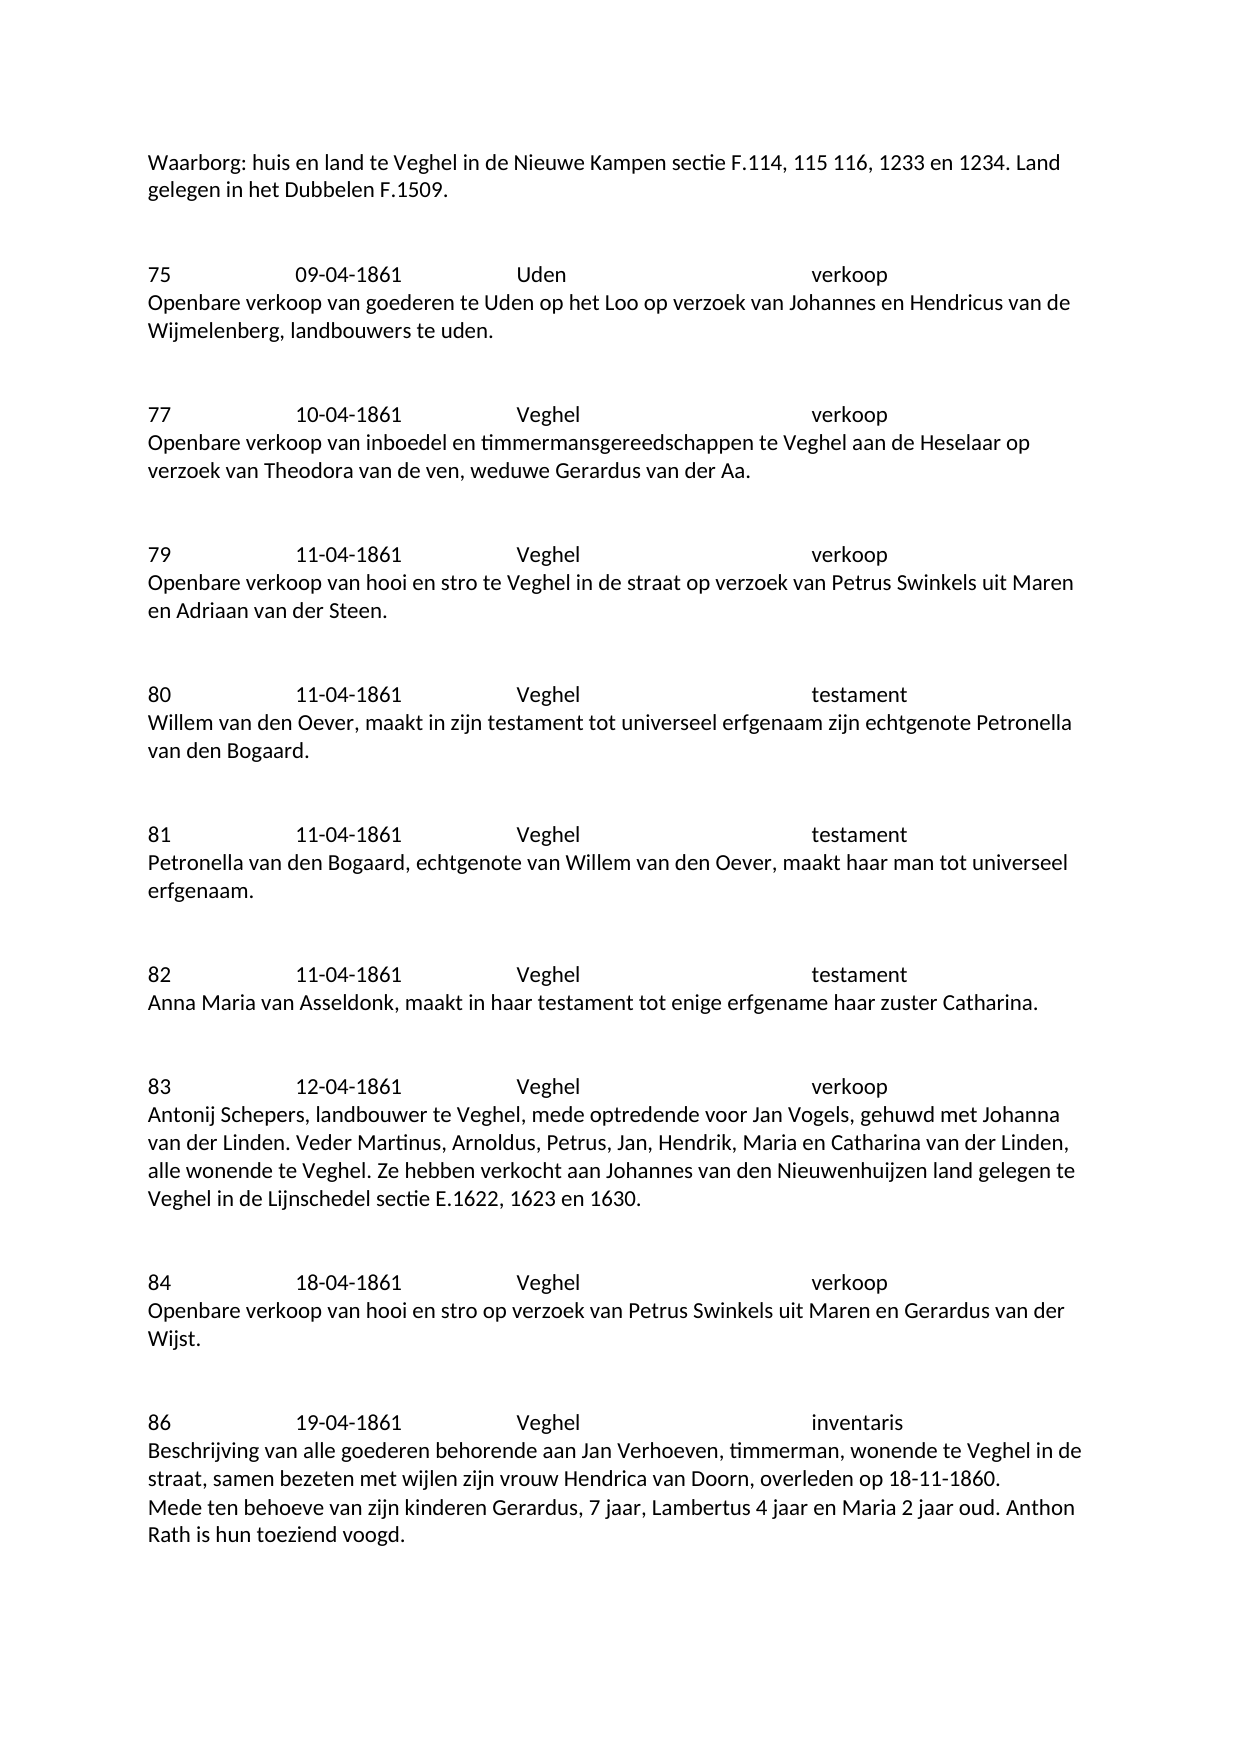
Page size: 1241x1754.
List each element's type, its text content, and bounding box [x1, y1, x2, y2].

text Waarborg: huis en land te Veghel in de Nieuwe Kampen sectie F.114, 115 116, 1233 en 1234. Land gelegen in het Dubbelen F.1509. [148, 148, 1093, 204]
text 81 11-04-1861 Veghel testament [148, 820, 1093, 848]
text Openbare verkoop van goederen te Uden op het Loo op verzoek van Johannes en Hendricus van de Wijmelenberg, landbouwers te uden. [148, 288, 1093, 344]
text Willem van den Oever, maakt in zijn testament tot universeel erfgenaam zijn echtgenote Petronella van den Bogaard. [148, 708, 1093, 764]
text Openbare verkoop van hooi en stro te Veghel in de straat op verzoek van Petrus Swinkels uit Maren en Adriaan van der Steen. [148, 568, 1093, 624]
text Openbare verkoop van inboedel en timmermansgereedschappen te Veghel aan de Heselaar op verzoek van Theodora van de ven, weduwe Gerardus van der Aa. [148, 428, 1093, 484]
text 79 11-04-1861 Veghel verkoop [148, 540, 1093, 568]
text 83 12-04-1861 Veghel verkoop [148, 1072, 1093, 1100]
text Antonij Schepers, landbouwer te Veghel, mede optredende voor Jan Vogels, gehuwd met Johanna van der Linden. Veder Martinus, Arnoldus, Petrus, Jan, Hendrik, Maria en Catharina van der Linden, alle wonende te Veghel. Ze hebben verkocht aan Johannes van den Nieuwenhuijzen land gelegen te Veghel in de Lijnschedel sectie E.1622, 1623 en 1630. [148, 1100, 1093, 1212]
text 86 19-04-1861 Veghel inventaris [148, 1408, 1093, 1437]
text Mede ten behoeve van zijn kinderen Gerardus, 7 jaar, Lambertus 4 jaar en Maria 2 jaar oud. Anthon Rath is hun toeziend voogd. [148, 1493, 1093, 1549]
text Beschrijving van alle goederen behorende aan Jan Verhoeven, timmerman, wonende te Veghel in de straat, samen bezeten met wijlen zijn vrouw Hendrica van Doorn, overleden op 18-11-1860. [148, 1437, 1093, 1493]
text 77 10-04-1861 Veghel verkoop [148, 400, 1093, 428]
text Anna Maria van Asseldonk, maakt in haar testament tot enige erfgename haar zuster Catharina. [148, 988, 1093, 1016]
text 75 09-04-1861 Uden verkoop [148, 260, 1093, 288]
text Petronella van den Bogaard, echtgenote van Willem van den Oever, maakt haar man tot universeel erfgenaam. [148, 848, 1093, 904]
text 84 18-04-1861 Veghel verkoop [148, 1268, 1093, 1296]
text 80 11-04-1861 Veghel testament [148, 680, 1093, 708]
text Openbare verkoop van hooi en stro op verzoek van Petrus Swinkels uit Maren en Gerardus van der Wijst. [148, 1296, 1093, 1352]
text 82 11-04-1861 Veghel testament [148, 960, 1093, 988]
